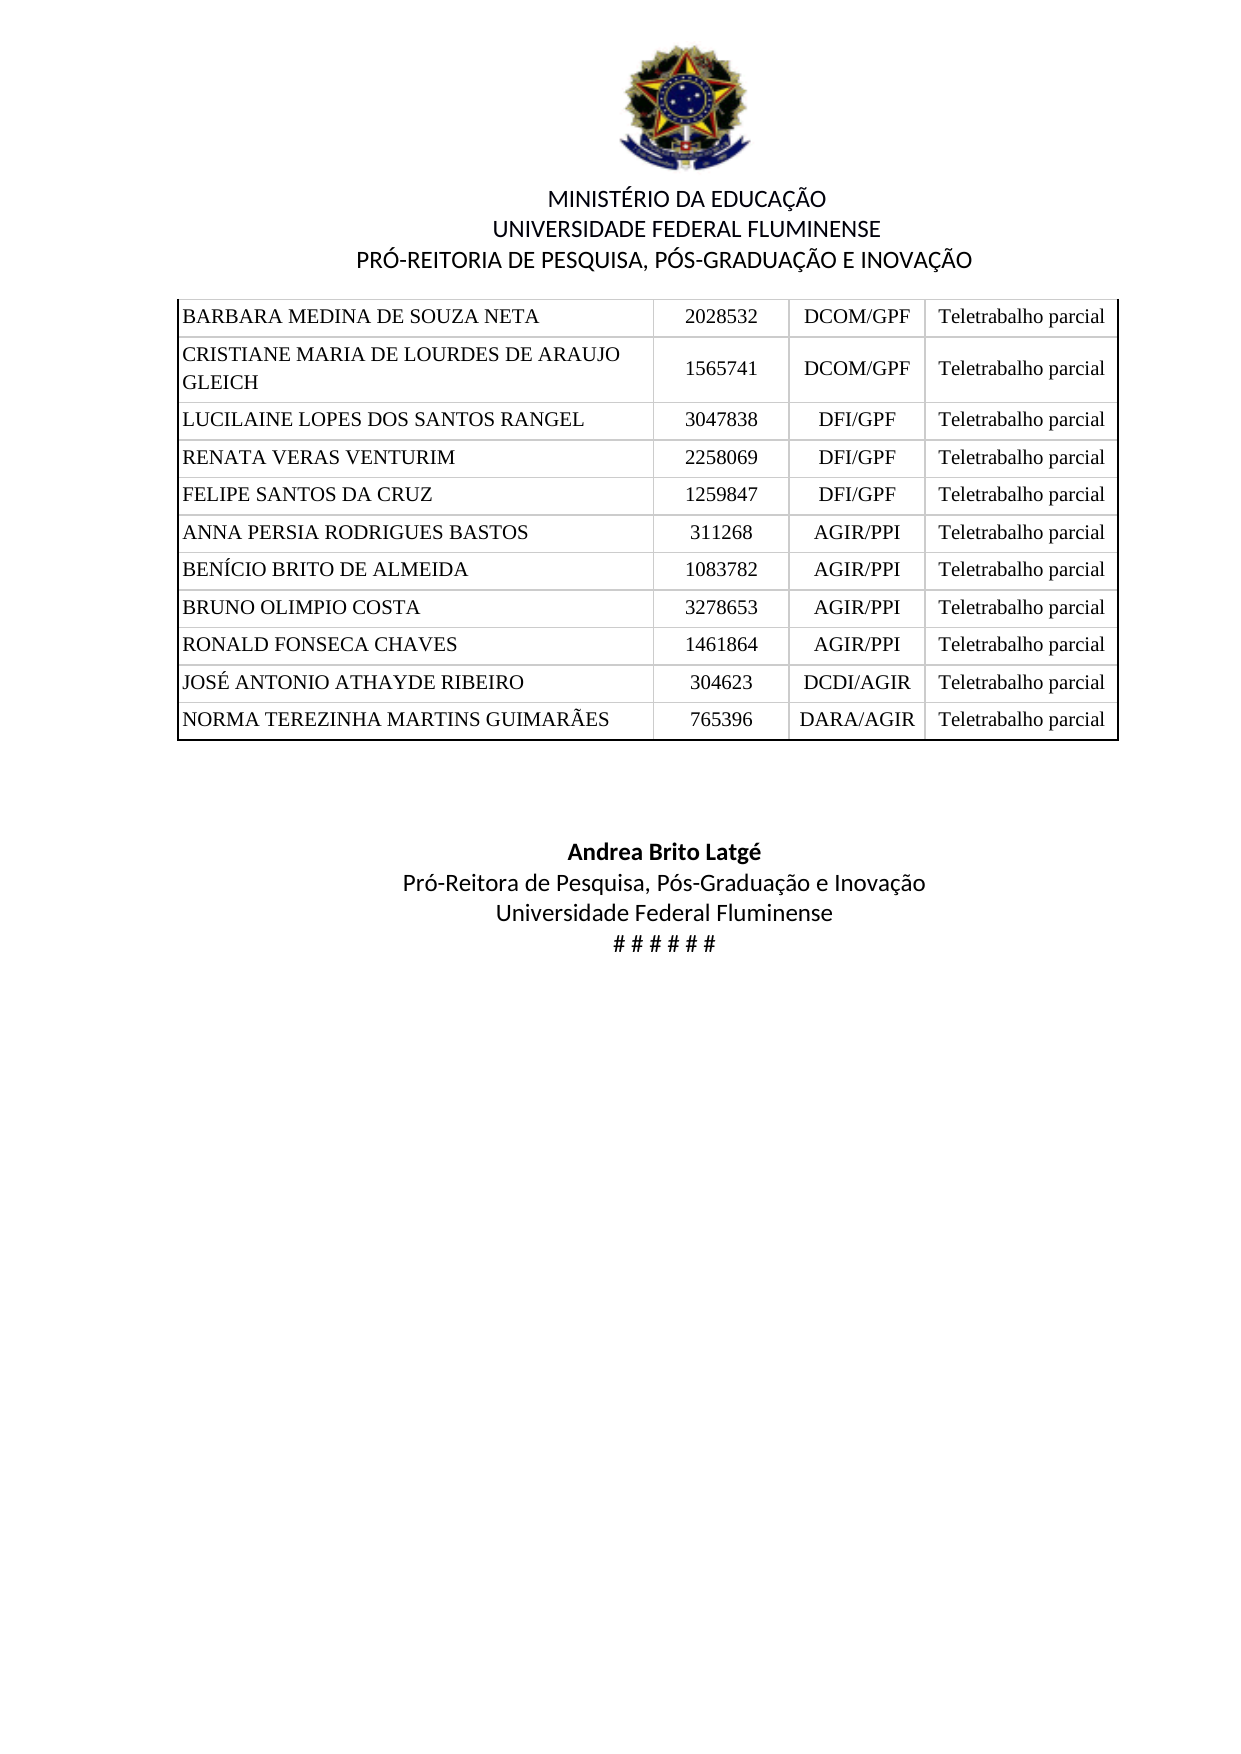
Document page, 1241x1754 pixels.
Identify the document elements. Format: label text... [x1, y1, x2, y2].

text Pró-Reitora de Pesquisa, Pós-Graduação e Inovação [177, 867, 1152, 897]
picture [613, 41, 762, 180]
text Andrea Brito Latgé [177, 836, 1152, 867]
text Universidade Federal Fluminense [177, 897, 1152, 928]
text # # # # # # [177, 928, 1152, 958]
